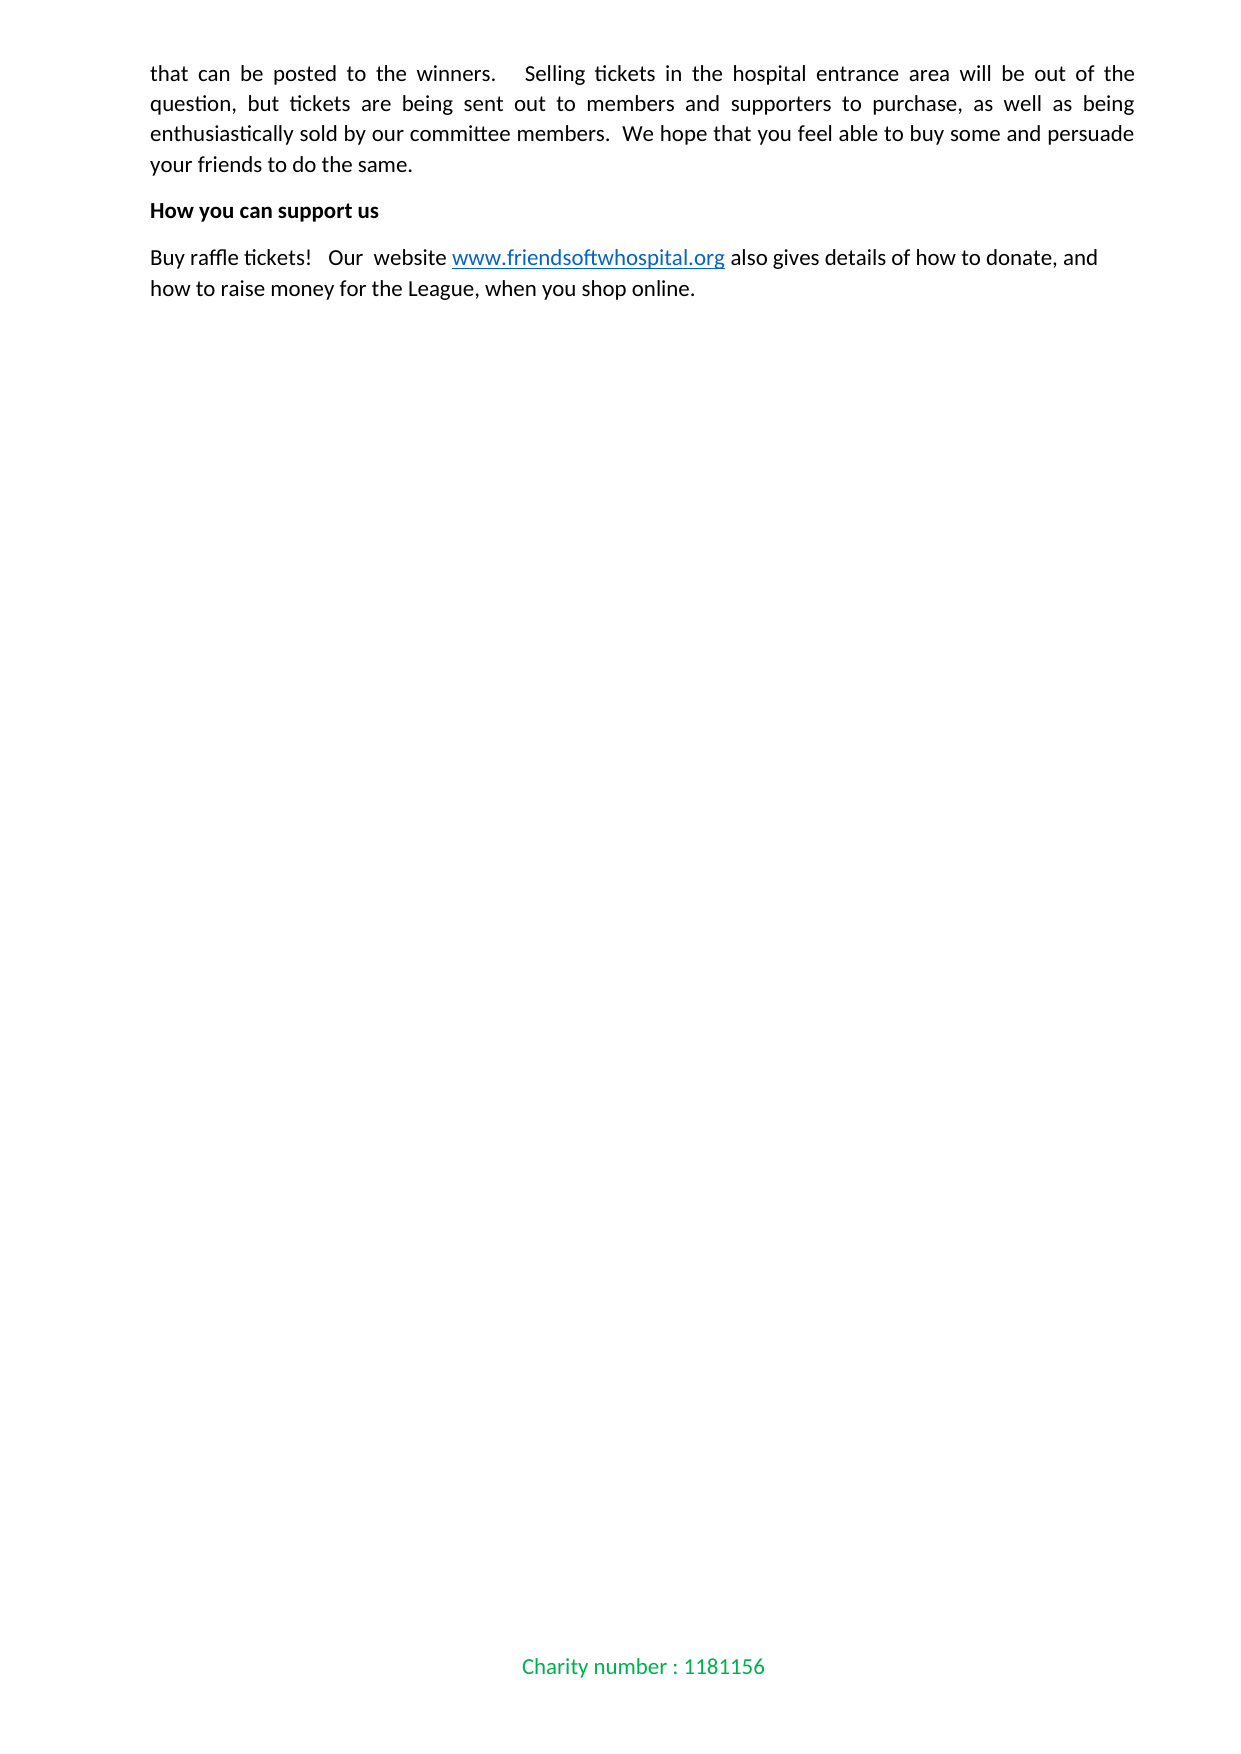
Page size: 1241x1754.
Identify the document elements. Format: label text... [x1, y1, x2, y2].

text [150, 59, 1137, 178]
text How you can support us [150, 197, 1137, 225]
text Buy raffle tickets! Our website www.friendsoftwhospital.org also gives details of how to donate, and how to raise money for the League, when you shop online. [150, 243, 1137, 302]
